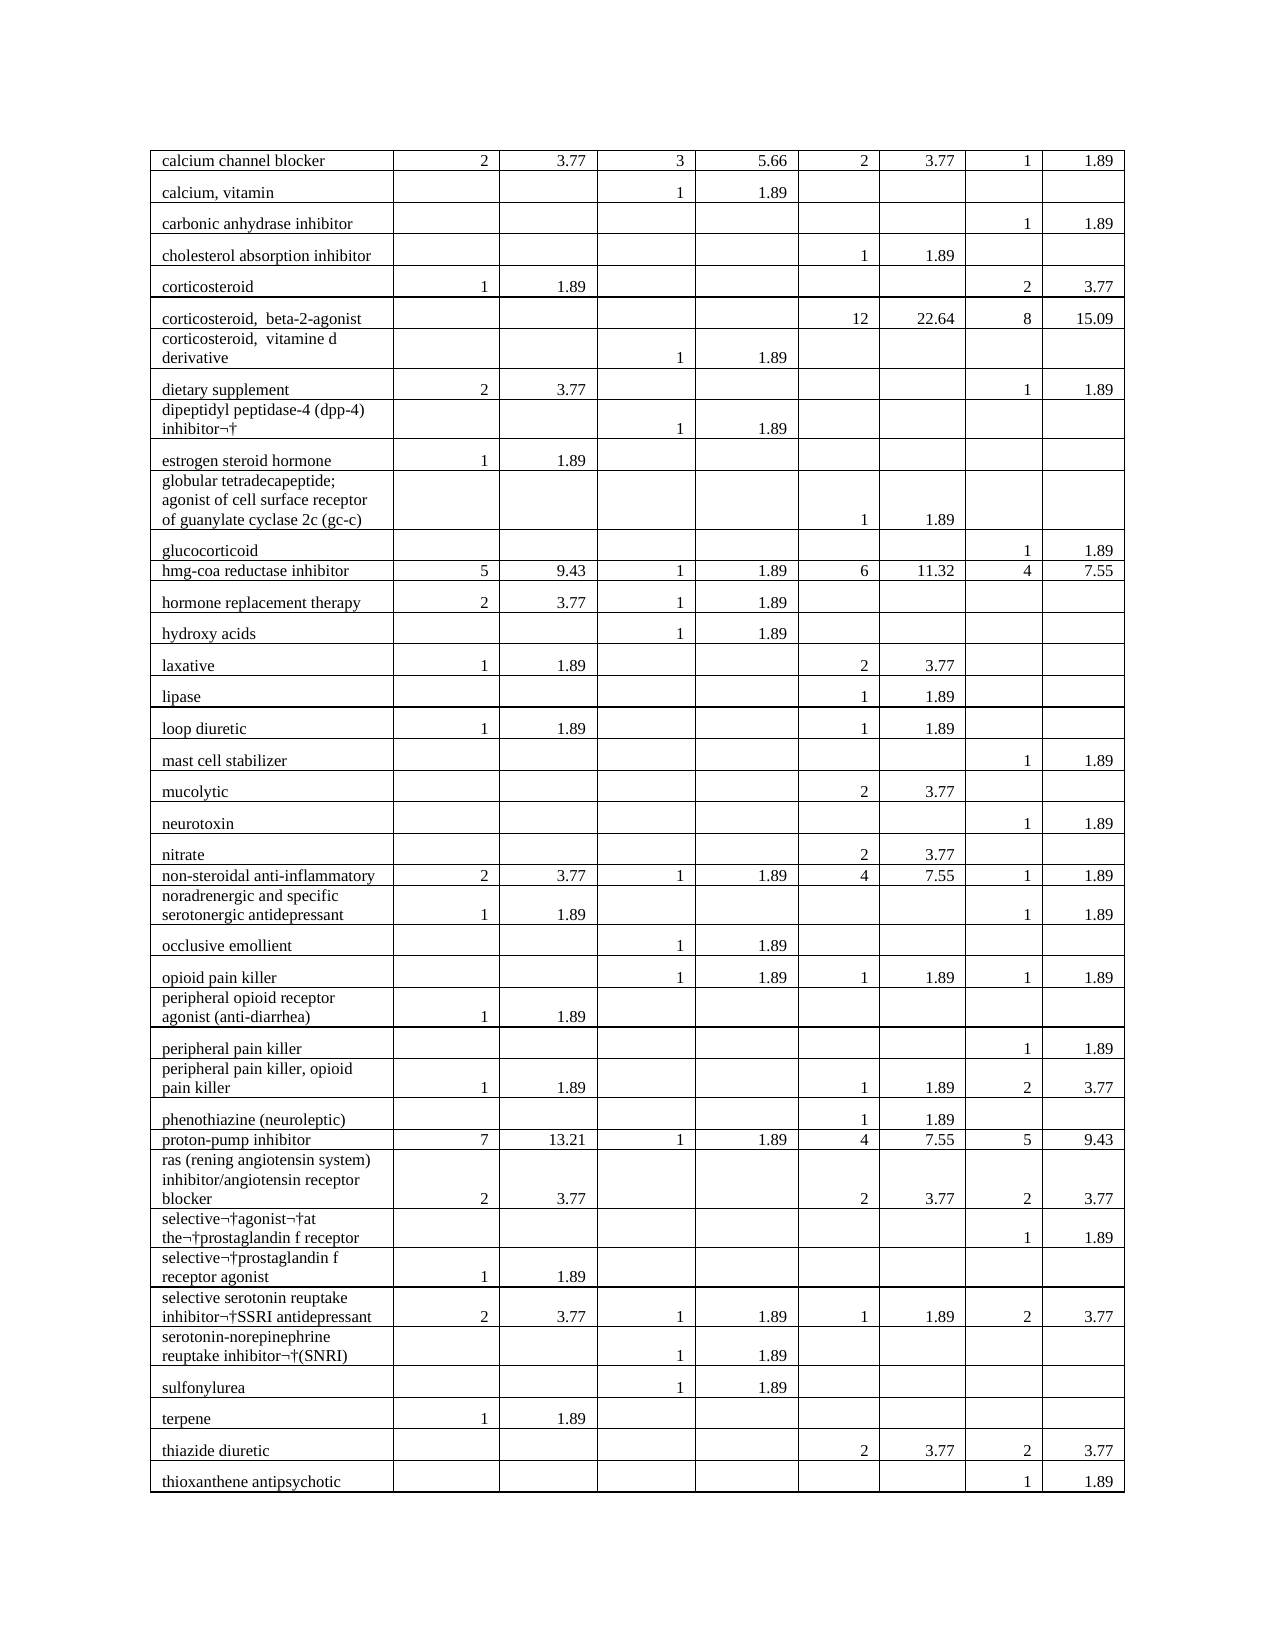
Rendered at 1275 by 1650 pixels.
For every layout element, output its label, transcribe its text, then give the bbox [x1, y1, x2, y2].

table_cell [1043, 771, 1124, 801]
table_cell [799, 613, 879, 643]
table_cell 1 [598, 561, 695, 580]
table_cell [799, 400, 879, 438]
table_cell 1 [394, 1398, 499, 1428]
table_cell [394, 171, 499, 202]
table_cell [500, 171, 597, 202]
table_cell [394, 530, 499, 560]
table_cell proton-pump inhibitor [151, 1130, 393, 1149]
table_cell [500, 298, 597, 328]
table_cell 13.21 [500, 1130, 597, 1149]
table_cell [500, 956, 597, 987]
table_cell 1.89 [880, 1288, 965, 1326]
table_cell [880, 266, 965, 296]
table_cell non-steroidal anti-inflammatory [151, 865, 393, 884]
table_cell [598, 266, 695, 296]
table_cell 1.89 [1043, 530, 1124, 560]
table_cell [598, 1248, 695, 1286]
table_cell 3.77 [880, 644, 965, 675]
table_cell 2 [966, 1288, 1042, 1326]
table_cell [696, 676, 798, 706]
table_cell [880, 171, 965, 202]
table_cell corticosteroid, vitamine d derivative [151, 329, 393, 367]
table_cell occlusive emollient [151, 925, 393, 955]
table_cell [966, 988, 1042, 1026]
table_cell 1 [598, 865, 695, 884]
table_cell [966, 1248, 1042, 1286]
table_cell [880, 203, 965, 233]
table_cell 1 [966, 956, 1042, 987]
table_cell calcium, vitamin [151, 171, 393, 202]
table_cell peripheral pain killer [151, 1028, 393, 1058]
table_cell [394, 613, 499, 643]
table_cell [880, 1327, 965, 1365]
table_cell [966, 925, 1042, 955]
table_cell 1 [394, 644, 499, 675]
table_cell 1.89 [500, 708, 597, 738]
table_cell [966, 234, 1042, 265]
table_cell [598, 1059, 695, 1097]
table_cell 1.89 [500, 266, 597, 296]
table_cell 1 [799, 676, 879, 706]
table_cell 1.89 [500, 1398, 597, 1428]
table_cell [598, 1098, 695, 1129]
table_cell 1.89 [696, 925, 798, 955]
table_cell [500, 203, 597, 233]
table_cell [598, 234, 695, 265]
table_cell [696, 802, 798, 833]
table_cell 22.64 [880, 298, 965, 328]
table_cell [1043, 581, 1124, 612]
table_cell 3 [598, 151, 695, 170]
table_cell 5 [966, 1130, 1042, 1149]
table_cell 11.32 [880, 561, 965, 580]
table_cell [966, 439, 1042, 470]
table_cell 3.77 [1043, 1059, 1124, 1097]
table_cell [880, 439, 965, 470]
table_cell 1.89 [696, 956, 798, 987]
table_cell [696, 988, 798, 1026]
table_cell hmg-coa reductase inhibitor [151, 561, 393, 580]
table_cell 5.66 [696, 151, 798, 170]
table_cell [598, 1209, 695, 1247]
table_cell [1043, 925, 1124, 955]
table_cell 2 [394, 1288, 499, 1326]
table_cell 1 [799, 1098, 879, 1129]
table_cell 1.89 [500, 988, 597, 1026]
table_cell hydroxy acids [151, 613, 393, 643]
table_cell [1043, 471, 1124, 528]
table_cell [394, 925, 499, 955]
table_cell [394, 234, 499, 265]
table_cell 2 [394, 1150, 499, 1208]
table_cell [880, 1461, 965, 1491]
table_cell mast cell stabilizer [151, 739, 393, 769]
table_cell [394, 1366, 499, 1397]
table_cell [799, 925, 879, 955]
table_cell selective¬†prostaglandin f receptor agonist [151, 1248, 393, 1286]
table_cell [394, 676, 499, 706]
table_cell 3.77 [500, 581, 597, 612]
table_cell selective¬†agonist¬†at the¬†prostaglandin f receptor [151, 1209, 393, 1247]
table_cell 3.77 [880, 1429, 965, 1460]
table_cell [500, 1429, 597, 1460]
table_cell 1 [598, 613, 695, 643]
table_cell [598, 1150, 695, 1208]
table_cell 1 [598, 329, 695, 367]
table_cell [1043, 644, 1124, 675]
table_cell [598, 676, 695, 706]
table_cell 1 [966, 203, 1042, 233]
table_cell 1.89 [500, 1059, 597, 1097]
table_cell [1043, 676, 1124, 706]
table_cell 2 [966, 266, 1042, 296]
table_cell 3.77 [880, 834, 965, 864]
table_cell [696, 771, 798, 801]
table_cell [1043, 171, 1124, 202]
table_cell 2 [799, 644, 879, 675]
table_cell loop diuretic [151, 708, 393, 738]
table_cell 1 [598, 171, 695, 202]
table_cell 2 [966, 1150, 1042, 1208]
table_cell hormone replacement therapy [151, 581, 393, 612]
table_cell [394, 1209, 499, 1247]
table_cell 1 [394, 886, 499, 924]
table_cell [1043, 400, 1124, 438]
table_cell [799, 369, 879, 399]
table_cell 3.77 [500, 1288, 597, 1326]
table_cell 1.89 [1043, 369, 1124, 399]
table_cell corticosteroid, beta-2-agonist [151, 298, 393, 328]
table_cell [696, 369, 798, 399]
table_cell [598, 708, 695, 738]
table_cell 1 [799, 1288, 879, 1326]
table_cell [880, 613, 965, 643]
table_cell 1.89 [880, 1059, 965, 1097]
table_cell [500, 329, 597, 367]
table_cell [696, 298, 798, 328]
table_cell 1 [966, 739, 1042, 769]
table_cell 2 [966, 1429, 1042, 1460]
table_cell 1 [598, 581, 695, 612]
table_cell 1 [799, 956, 879, 987]
table_cell [966, 708, 1042, 738]
table_cell [500, 1209, 597, 1247]
table_cell [500, 1366, 597, 1397]
table_cell 9.43 [1043, 1130, 1124, 1149]
table_cell 5 [394, 561, 499, 580]
table_cell 3.77 [500, 369, 597, 399]
table_cell [799, 886, 879, 924]
table_cell [598, 886, 695, 924]
table_cell 9.43 [500, 561, 597, 580]
table_cell 2 [966, 1059, 1042, 1097]
table_cell [1043, 708, 1124, 738]
table_cell carbonic anhydrase inhibitor [151, 203, 393, 233]
table_cell [696, 644, 798, 675]
table_cell [966, 644, 1042, 675]
table_cell [394, 1327, 499, 1365]
table_cell [696, 234, 798, 265]
table_cell [696, 1028, 798, 1058]
table_cell [598, 1461, 695, 1491]
table_cell [799, 1398, 879, 1428]
table_cell [966, 613, 1042, 643]
table_cell [880, 1398, 965, 1428]
table_cell 1 [598, 1288, 695, 1326]
table_cell [394, 771, 499, 801]
table_cell 6 [799, 561, 879, 580]
table_cell [1043, 1398, 1124, 1428]
table_cell mucolytic [151, 771, 393, 801]
table_cell 1.89 [500, 886, 597, 924]
table_cell [1043, 613, 1124, 643]
table_cell [696, 1461, 798, 1491]
table_cell cholesterol absorption inhibitor [151, 234, 393, 265]
table_cell 1.89 [696, 1366, 798, 1397]
table_cell [799, 329, 879, 367]
table_cell [598, 439, 695, 470]
table_cell [394, 329, 499, 367]
table_cell 1.89 [500, 439, 597, 470]
table_cell [799, 739, 879, 769]
table_cell [500, 771, 597, 801]
table_cell peripheral opioid receptor agonist (anti-diarrhea) [151, 988, 393, 1026]
table_cell 1 [966, 1028, 1042, 1058]
table_cell 1 [799, 708, 879, 738]
table_cell [394, 203, 499, 233]
table_cell 15.09 [1043, 298, 1124, 328]
table_cell [966, 1327, 1042, 1365]
table_cell [598, 471, 695, 528]
table_cell [966, 329, 1042, 367]
table_cell estrogen steroid hormone [151, 439, 393, 470]
table_cell [880, 1028, 965, 1058]
table_cell 3.77 [880, 771, 965, 801]
table_cell noradrenergic and specific serotonergic antidepressant [151, 886, 393, 924]
table_cell 3.77 [500, 1150, 597, 1208]
table_cell [1043, 439, 1124, 470]
table_cell [799, 266, 879, 296]
table_cell 1 [394, 1248, 499, 1286]
table_cell 4 [799, 1130, 879, 1149]
table_cell [1043, 329, 1124, 367]
table_cell [598, 834, 695, 864]
table_cell [696, 530, 798, 560]
table_cell [696, 739, 798, 769]
table_cell 1.89 [880, 471, 965, 528]
table_cell [598, 739, 695, 769]
table_cell 1 [966, 369, 1042, 399]
table_cell [696, 708, 798, 738]
table_cell [500, 802, 597, 833]
table_cell 7.55 [880, 865, 965, 884]
table_cell 1 [394, 266, 499, 296]
table_cell 1 [966, 865, 1042, 884]
table_cell [696, 266, 798, 296]
table_cell [880, 1248, 965, 1286]
table_cell [966, 1098, 1042, 1129]
table_cell 1.89 [696, 865, 798, 884]
table_cell [696, 1248, 798, 1286]
table_cell 3.77 [880, 151, 965, 170]
table_cell [966, 834, 1042, 864]
table_cell 1.89 [1043, 151, 1124, 170]
table_cell [500, 1098, 597, 1129]
table_cell [394, 1098, 499, 1129]
table_cell [598, 203, 695, 233]
table_cell [696, 1429, 798, 1460]
table_cell 1.89 [1043, 1028, 1124, 1058]
table_cell 1.89 [696, 1130, 798, 1149]
table_cell [500, 1028, 597, 1058]
table_cell selective serotonin reuptake inhibitor¬†SSRI antidepressant [151, 1288, 393, 1326]
table_cell [966, 1398, 1042, 1428]
table_cell neurotoxin [151, 802, 393, 833]
table_cell [696, 886, 798, 924]
table_cell sulfonylurea [151, 1366, 393, 1397]
table_cell 1.89 [880, 708, 965, 738]
table_cell [799, 1248, 879, 1286]
table_cell 2 [799, 1429, 879, 1460]
table_cell [1043, 1327, 1124, 1365]
table_cell serotonin-norepinephrine reuptake inhibitor¬†(SNRI) [151, 1327, 393, 1365]
table_cell [799, 1366, 879, 1397]
table_cell 2 [394, 865, 499, 884]
table_cell [500, 739, 597, 769]
table_cell [598, 1028, 695, 1058]
table_cell [880, 530, 965, 560]
table_cell 1.89 [696, 613, 798, 643]
table_cell [598, 1429, 695, 1460]
table_cell 1.89 [1043, 1209, 1124, 1247]
table_cell [966, 676, 1042, 706]
table_cell 1.89 [1043, 956, 1124, 987]
table_cell [799, 1209, 879, 1247]
table_cell [394, 1461, 499, 1491]
table_cell lipase [151, 676, 393, 706]
table_cell 1 [598, 1327, 695, 1365]
table_cell 1.89 [1043, 203, 1124, 233]
table_cell 1 [966, 1461, 1042, 1491]
table_cell [598, 644, 695, 675]
table_cell 7.55 [1043, 561, 1124, 580]
table_cell nitrate [151, 834, 393, 864]
table_cell [500, 234, 597, 265]
table_cell 1.89 [696, 400, 798, 438]
table_cell [394, 956, 499, 987]
table_cell 7 [394, 1130, 499, 1149]
table_cell 1.89 [1043, 802, 1124, 833]
table_cell [500, 1327, 597, 1365]
table_cell [799, 1327, 879, 1365]
table_cell [799, 1028, 879, 1058]
table_cell [394, 1429, 499, 1460]
table_cell [598, 1398, 695, 1428]
table_cell [598, 369, 695, 399]
table_cell 2 [799, 1150, 879, 1208]
table_cell [799, 988, 879, 1026]
table_cell [696, 834, 798, 864]
table_cell 3.77 [1043, 1150, 1124, 1208]
table_cell 2 [799, 771, 879, 801]
table_cell [1043, 834, 1124, 864]
table_cell [880, 925, 965, 955]
table_cell 2 [394, 369, 499, 399]
table_cell [500, 400, 597, 438]
table_cell [966, 400, 1042, 438]
table_cell [598, 771, 695, 801]
table_cell dietary supplement [151, 369, 393, 399]
table_cell 1.89 [696, 561, 798, 580]
table_cell [598, 802, 695, 833]
table_cell glucocorticoid [151, 530, 393, 560]
table_cell 1.89 [880, 1098, 965, 1129]
table_cell [799, 171, 879, 202]
table_cell [500, 471, 597, 528]
table_cell 1.89 [880, 234, 965, 265]
table_cell phenothiazine (neuroleptic) [151, 1098, 393, 1129]
table_cell 1 [394, 708, 499, 738]
table_cell ras (rening angiotensin system) inhibitor/angiotensin receptor blocker [151, 1150, 393, 1208]
table_cell 1.89 [1043, 739, 1124, 769]
table_cell [598, 530, 695, 560]
table_cell [696, 439, 798, 470]
table_cell [394, 298, 499, 328]
table_cell 1 [966, 1209, 1042, 1247]
table_cell [880, 329, 965, 367]
table_cell thioxanthene antipsychotic [151, 1461, 393, 1491]
table_cell 1.89 [696, 581, 798, 612]
table_cell laxative [151, 644, 393, 675]
table_cell 1 [598, 400, 695, 438]
table_cell 8 [966, 298, 1042, 328]
table_cell [696, 1150, 798, 1208]
table_cell opioid pain killer [151, 956, 393, 987]
table_cell dipeptidyl peptidase-4 (dpp-4) inhibitor¬† [151, 400, 393, 438]
table_cell [500, 834, 597, 864]
table_cell 1 [966, 151, 1042, 170]
table_cell 4 [799, 865, 879, 884]
table_cell [880, 1366, 965, 1397]
table_cell 1 [966, 530, 1042, 560]
table_cell 1 [799, 471, 879, 528]
table_cell [880, 400, 965, 438]
table_cell [799, 1461, 879, 1491]
table_cell [799, 439, 879, 470]
table_cell [1043, 1248, 1124, 1286]
table_cell calcium channel blocker [151, 151, 393, 170]
table_cell 1 [799, 1059, 879, 1097]
table_cell [799, 802, 879, 833]
table_cell [394, 802, 499, 833]
table_cell [394, 471, 499, 528]
table_cell 1 [966, 802, 1042, 833]
table_cell 1.89 [696, 171, 798, 202]
table_cell [880, 988, 965, 1026]
table_cell [696, 1209, 798, 1247]
table_cell 1.89 [500, 1248, 597, 1286]
table_cell [966, 771, 1042, 801]
table_cell [1043, 1098, 1124, 1129]
table_cell [966, 471, 1042, 528]
table_cell [696, 203, 798, 233]
table_cell 3.77 [1043, 1288, 1124, 1326]
table_cell corticosteroid [151, 266, 393, 296]
table_cell 1 [394, 988, 499, 1026]
table_cell 1.89 [696, 329, 798, 367]
table_cell 1 [966, 886, 1042, 924]
table_cell [598, 988, 695, 1026]
table_cell [966, 171, 1042, 202]
table_cell 7.55 [880, 1130, 965, 1149]
table_cell [500, 1461, 597, 1491]
table_cell 1.89 [696, 1327, 798, 1365]
table_cell [880, 739, 965, 769]
table_cell [696, 1059, 798, 1097]
table_cell 4 [966, 561, 1042, 580]
table_cell 3.77 [500, 151, 597, 170]
table_cell 2 [799, 151, 879, 170]
table_cell [799, 581, 879, 612]
table_cell [500, 613, 597, 643]
table_cell [1043, 234, 1124, 265]
table_cell [696, 471, 798, 528]
table_cell [799, 530, 879, 560]
table_cell 12 [799, 298, 879, 328]
table_cell 2 [394, 581, 499, 612]
table_cell [394, 400, 499, 438]
table_cell 1.89 [880, 956, 965, 987]
table_cell peripheral pain killer, opioid pain killer [151, 1059, 393, 1097]
table_cell [880, 886, 965, 924]
table_cell globular tetradecapeptide; agonist of cell surface receptor of guanylate cyclase 2c (gc-c) [151, 471, 393, 528]
table_cell 3.77 [1043, 266, 1124, 296]
table_cell 3.77 [1043, 1429, 1124, 1460]
table_cell [880, 581, 965, 612]
table_cell [696, 1098, 798, 1129]
table_cell 1.89 [696, 1288, 798, 1326]
table_cell 1.89 [1043, 865, 1124, 884]
table_cell 1 [598, 956, 695, 987]
table_cell 3.77 [880, 1150, 965, 1208]
table_cell [500, 676, 597, 706]
table_cell [500, 530, 597, 560]
table_cell 1 [598, 1130, 695, 1149]
table_cell [880, 1209, 965, 1247]
table_cell [394, 834, 499, 864]
table_cell 1.89 [1043, 1461, 1124, 1491]
table_cell 3.77 [500, 865, 597, 884]
table_cell [394, 739, 499, 769]
table_cell [880, 369, 965, 399]
table_cell [966, 1366, 1042, 1397]
table_cell 1 [598, 1366, 695, 1397]
table_cell 2 [394, 151, 499, 170]
table_cell 1.89 [1043, 886, 1124, 924]
table_cell 1 [598, 925, 695, 955]
table_cell [880, 802, 965, 833]
table_cell [1043, 988, 1124, 1026]
table_cell [500, 925, 597, 955]
table_cell terpene [151, 1398, 393, 1428]
table_cell 1 [394, 1059, 499, 1097]
table_cell 1.89 [500, 644, 597, 675]
table_cell [1043, 1366, 1124, 1397]
table_cell 1 [799, 234, 879, 265]
table_cell [394, 1028, 499, 1058]
table_cell 1 [394, 439, 499, 470]
table_cell 1.89 [880, 676, 965, 706]
table_cell [966, 581, 1042, 612]
table_cell [696, 1398, 798, 1428]
table_cell [598, 298, 695, 328]
table_cell [799, 203, 879, 233]
table_cell 2 [799, 834, 879, 864]
table_cell thiazide diuretic [151, 1429, 393, 1460]
